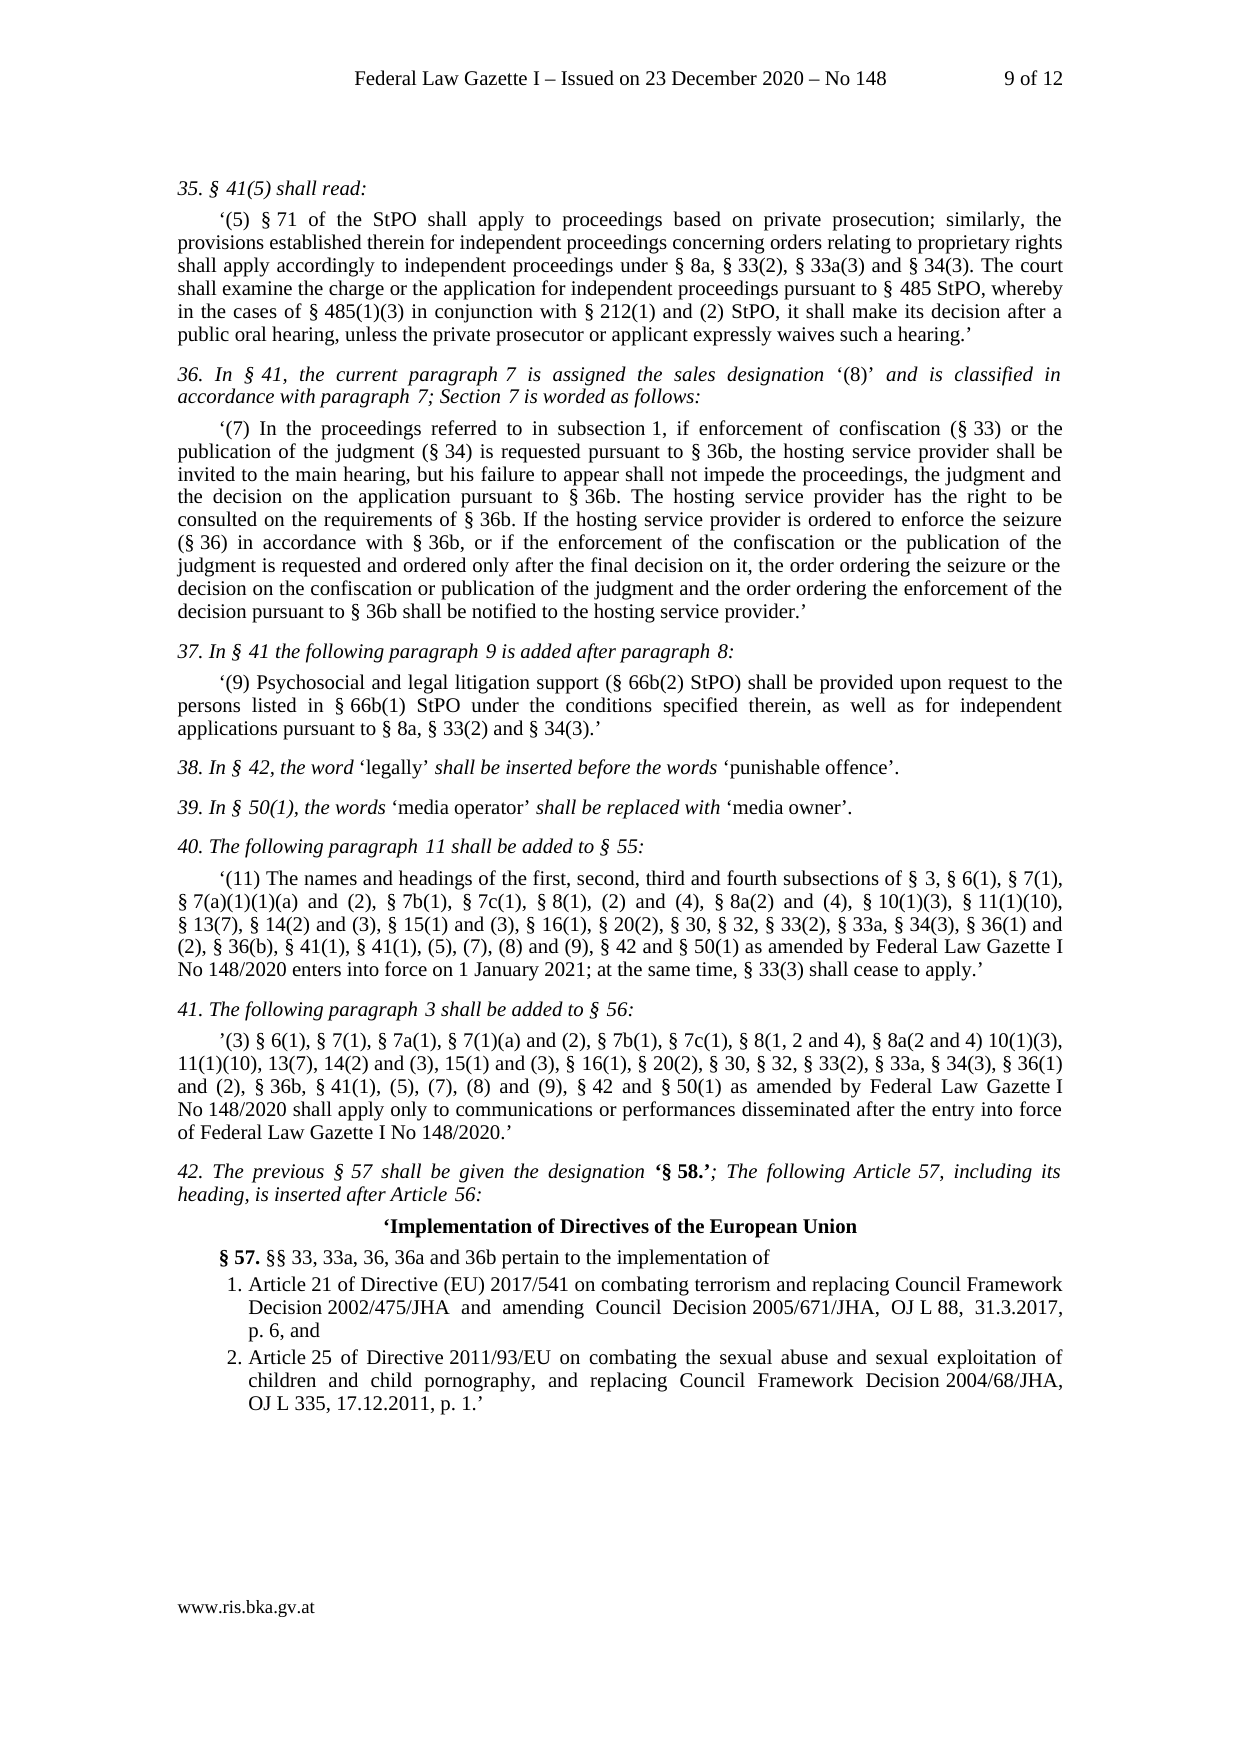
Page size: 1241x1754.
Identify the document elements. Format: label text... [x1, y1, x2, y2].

text 2. Article 25 of Directive 2011/93/EU on combating the sexual abuse and sexual exploitation of children and child pornography, and replacing Council Framework Decision 2004/68/JHA, OJ L 335, 17.12.2011, p. 1.’ [177, 1346, 1063, 1415]
text ‘(11) The names and headings of the first, second, third and fourth subsections of § 3, § 6(1), § 7(1), § 7(a)(1)(1)(a) and (2), § 7b(1), § 7c(1), § 8(1), (2) and (4), § 8a(2) and (4), § 10(1)(3), § 11(1)(10), § 13(7), § 14(2) and (3), § 15(1) and (3), § 16(1), § 20(2), § 30, § 32, § 33(2), § 33a, § 34(3), § 36(1) and (2), § 36(b), § 41(1), § 41(1), (5), (7), (8) and (9), § 42 and § 50(1) as amended by Federal Law Gazette I No 148/2020 enters into force on 1 January 2021; at the same time, § 33(3) shall cease to apply.’ [177, 867, 1063, 981]
text ‘(5) § 71 of the StPO shall apply to proceedings based on private prosecution; similarly, the provisions established therein for independent proceedings concerning orders relating to proprietary rights shall apply accordingly to independent proceedings under § 8a, § 33(2), § 33a(3) and § 34(3). The court shall examine the charge or the application for independent proceedings pursuant to § 485 StPO, whereby in the cases of § 485(1)(3) in conjunction with § 212(1) and (2) StPO, it shall make its decision after a public oral hearing, unless the private prosecutor or applicant expressly waives such a hearing.’ [177, 208, 1063, 346]
text 37. In § 41 the following paragraph 9 is added after paragraph 8: [177, 640, 1063, 663]
text 39. In § 50(1), the words ‘media operator’ shall be replaced with ‘media owner’. [177, 796, 1063, 819]
text 35. § 41(5) shall read: [177, 177, 1063, 200]
text 36. In § 41, the current paragraph 7 is assigned the sales designation ‘(8)’ and is classified in accordance with paragraph 7; Section 7 is worded as follows: [177, 363, 1063, 408]
text 1. Article 21 of Directive (EU) 2017/541 on combating terrorism and replacing Council Framework Decision 2002/475/JHA and amending Council Decision 2005/671/JHA, OJ L 88, 31.3.2017, p. 6, and [177, 1273, 1063, 1342]
text 41. The following paragraph 3 shall be added to § 56: [177, 998, 1063, 1021]
text ‘(7) In the proceedings referred to in subsection 1, if enforcement of confiscation (§ 33) or the publication of the judgment (§ 34) is requested pursuant to § 36b, the hosting service provider shall be invited to the main hearing, but his failure to appear shall not impede the proceedings, the judgment and the decision on the application pursuant to § 36b. The hosting service provider has the right to be consulted on the requirements of § 36b. If the hosting service provider is ordered to enforce the seizure (§ 36) in accordance with § 36b, or if the enforcement of the confiscation or the publication of the judgment is requested and ordered only after the final decision on it, the order ordering the seizure or the decision on the confiscation or publication of the judgment and the order ordering the enforcement of the decision pursuant to § 36b shall be notified to the hosting service provider.’ [177, 417, 1063, 623]
text 40. The following paragraph 11 shall be added to § 55: [177, 836, 1063, 858]
text ‘(9) Psychosocial and legal litigation support (§ 66b(2) StPO) shall be provided upon request to the persons listed in § 66b(1) StPO under the conditions specified therein, as well as for independent applications pursuant to § 8a, § 33(2) and § 34(3).’ [177, 671, 1063, 740]
text 42. The previous § 57 shall be given the designation ‘§ 58.’; The following Article 57, including its heading, is inserted after Article 56: [177, 1161, 1063, 1206]
text § 57. §§ 33, 33a, 36, 36a and 36b pertain to the implementation of [177, 1246, 1063, 1269]
text ‘Implementation of Directives of the European Union [177, 1215, 1063, 1238]
text ’(3) § 6(1), § 7(1), § 7a(1), § 7(1)(a) and (2), § 7b(1), § 7c(1), § 8(1, 2 and 4), § 8a(2 and 4) 10(1)(3), 11(1)(10), 13(7), 14(2) and (3), 15(1) and (3), § 16(1), § 20(2), § 30, § 32, § 33(2), § 33a, § 34(3), § 36(1) and (2), § 36b, § 41(1), (5), (7), (8) and (9), § 42 and § 50(1) as amended by Federal Law Gazette I No 148/2020 shall apply only to communications or performances disseminated after the entry into force of Federal Law Gazette I No 148/2020.’ [177, 1029, 1063, 1144]
text 38. In § 42, the word ‘legally’ shall be inserted before the words ‘punishable offence’. [177, 756, 1063, 779]
